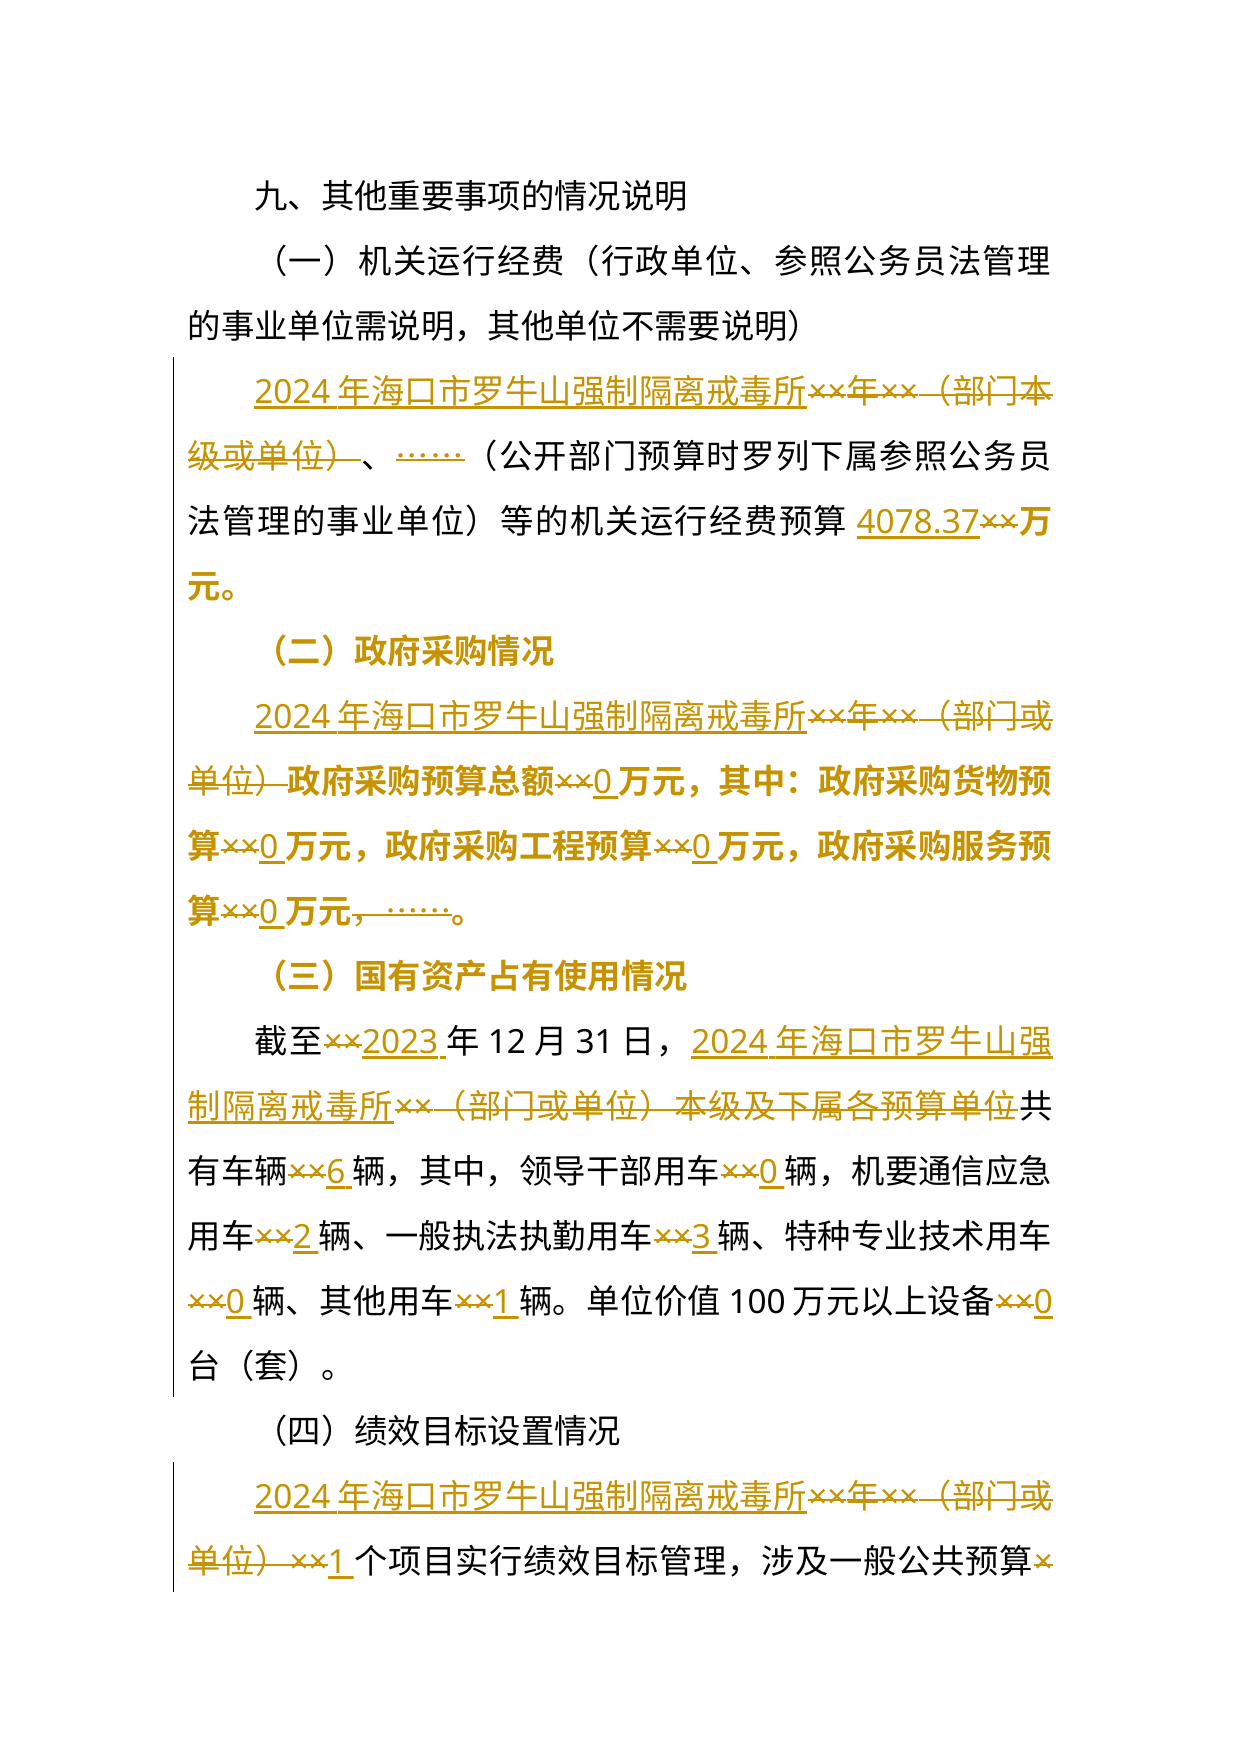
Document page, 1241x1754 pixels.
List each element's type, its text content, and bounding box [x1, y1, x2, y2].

text （一）机关运行经费（行政单位、参照公务员法管理的事业单位需说明，其他单位不需要说明） [187, 227, 1053, 357]
text 、（公开部门预算时罗列下属参照公务员法管理的事业单位）等的机关运行经费预算万元。 [187, 357, 1053, 617]
text （四）绩效目标设置情况 [187, 1397, 1053, 1462]
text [187, 1462, 1053, 1592]
text （二）政府采购情况 [187, 617, 1053, 682]
text 截至年12月31日，共有车辆辆，其中，领导干部用车辆，机要通信应急用车辆、一般执法执勤用车辆、特种专业技术用车辆、其他用车辆。单位价值100万元以上设备台（套）。 [187, 1007, 1053, 1397]
text （三）国有资产占有使用情况 [187, 942, 1053, 1007]
text 九、其他重要事项的情况说明 [187, 162, 1053, 227]
text 政府采购预算总额万元，其中：政府采购货物预算万元，政府采购工程预算万元，政府采购服务预算万元。 [187, 682, 1053, 942]
